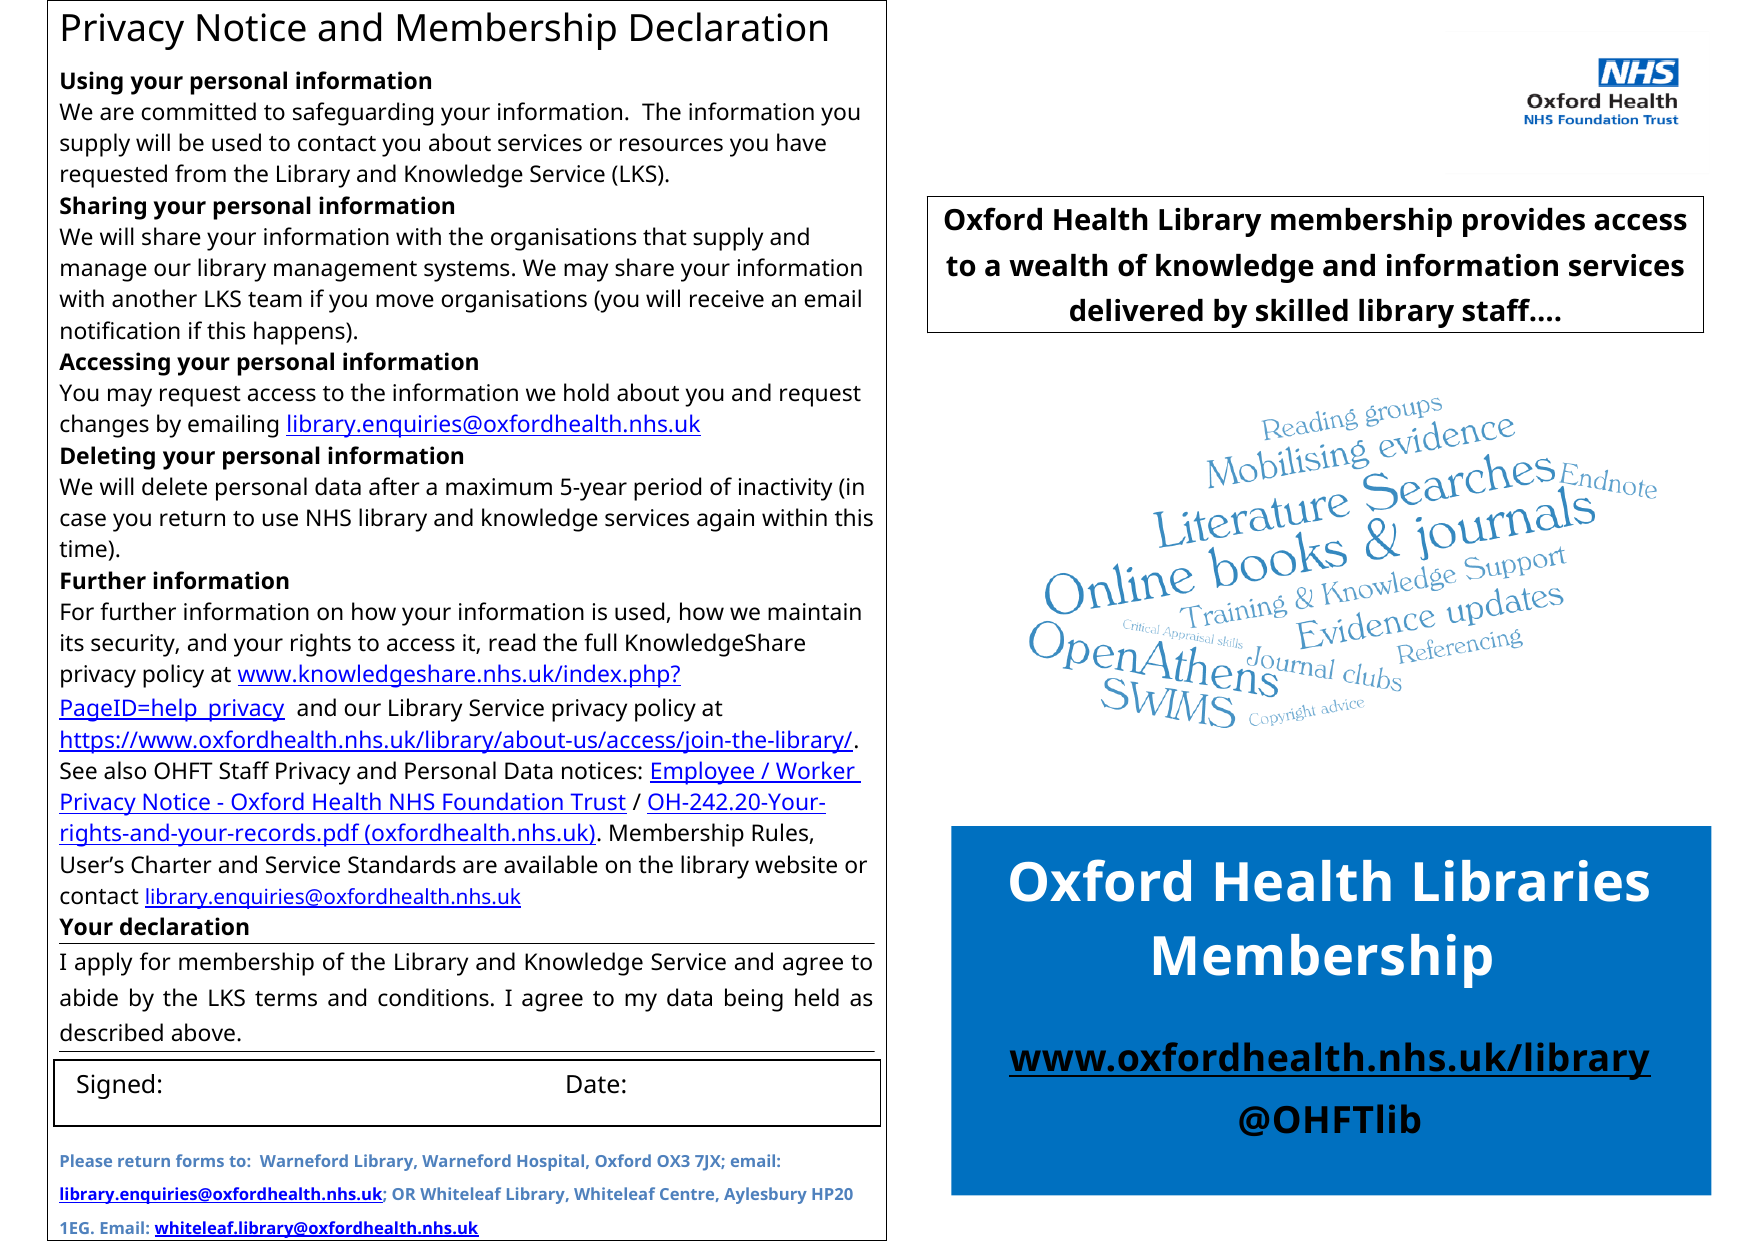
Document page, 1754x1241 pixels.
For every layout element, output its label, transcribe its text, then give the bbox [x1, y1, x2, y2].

picture [1445, 31, 1710, 177]
text Oxford Health Library membership provides access to a wealth of knowledge and information services delivered by skilled library staff…. [928, 197, 1703, 332]
table_header Privacy Notice and Membership Declaration Using your personal information We are committed to safeguarding your information. The information you supply will be used to contact you about services or resources you have requested from the Library and Knowledge Service (LKS). Sharing your personal information We will share your information with the organisations that supply and manage our library management systems. We may share your information with another LKS team if you move organisations (you will receive an email notification if this happens). Accessing your personal information You may request access to the information we hold about you and request changes by emailing library.enquiries@oxfordhealth.nhs.uk Deleting your personal information We will delete personal data after a maximum 5-year period of inactivity (in case you return to use NHS library and knowledge services again within this time). Further information For further information on how your information is used, how we maintain its security, and your rights to access it, read the full KnowledgeShare privacy policy at www.knowledgeshare.nhs.uk/index.php?PageID=help_privacy and our Library Service privacy policy at https://www.oxfordhealth.nhs.uk/library/about-us/access/join-the-library/. See also OHFT Staff Privacy and Personal Data notices: Employee / Worker Privacy Notice - Oxford Health NHS Foundation Trust / OH-242.20-Your-rights-and-your-records.pdf (oxfordhealth.nhs.uk). Membership Rules, User’s Charter and Service Standards are available on the library website or contact library.enquiries@oxfordhealth.nhs.uk Your declaration I apply for membership of the Library and Knowledge Service and agree to abide by the LKS terms and conditions. I agree to my data being held as described above. Please return forms to: Warneford Library, Warneford Hospital, Oxford OX3 7JX; email: library.enquiries@oxfordhealth.nhs.uk; OR Whiteleaf Library, Whiteleaf Centre, Aylesbury HP20 1EG. Email: whiteleaf.library@oxfordhealth.nhs.uk [48, 1, 886, 1240]
picture [934, 367, 1704, 749]
